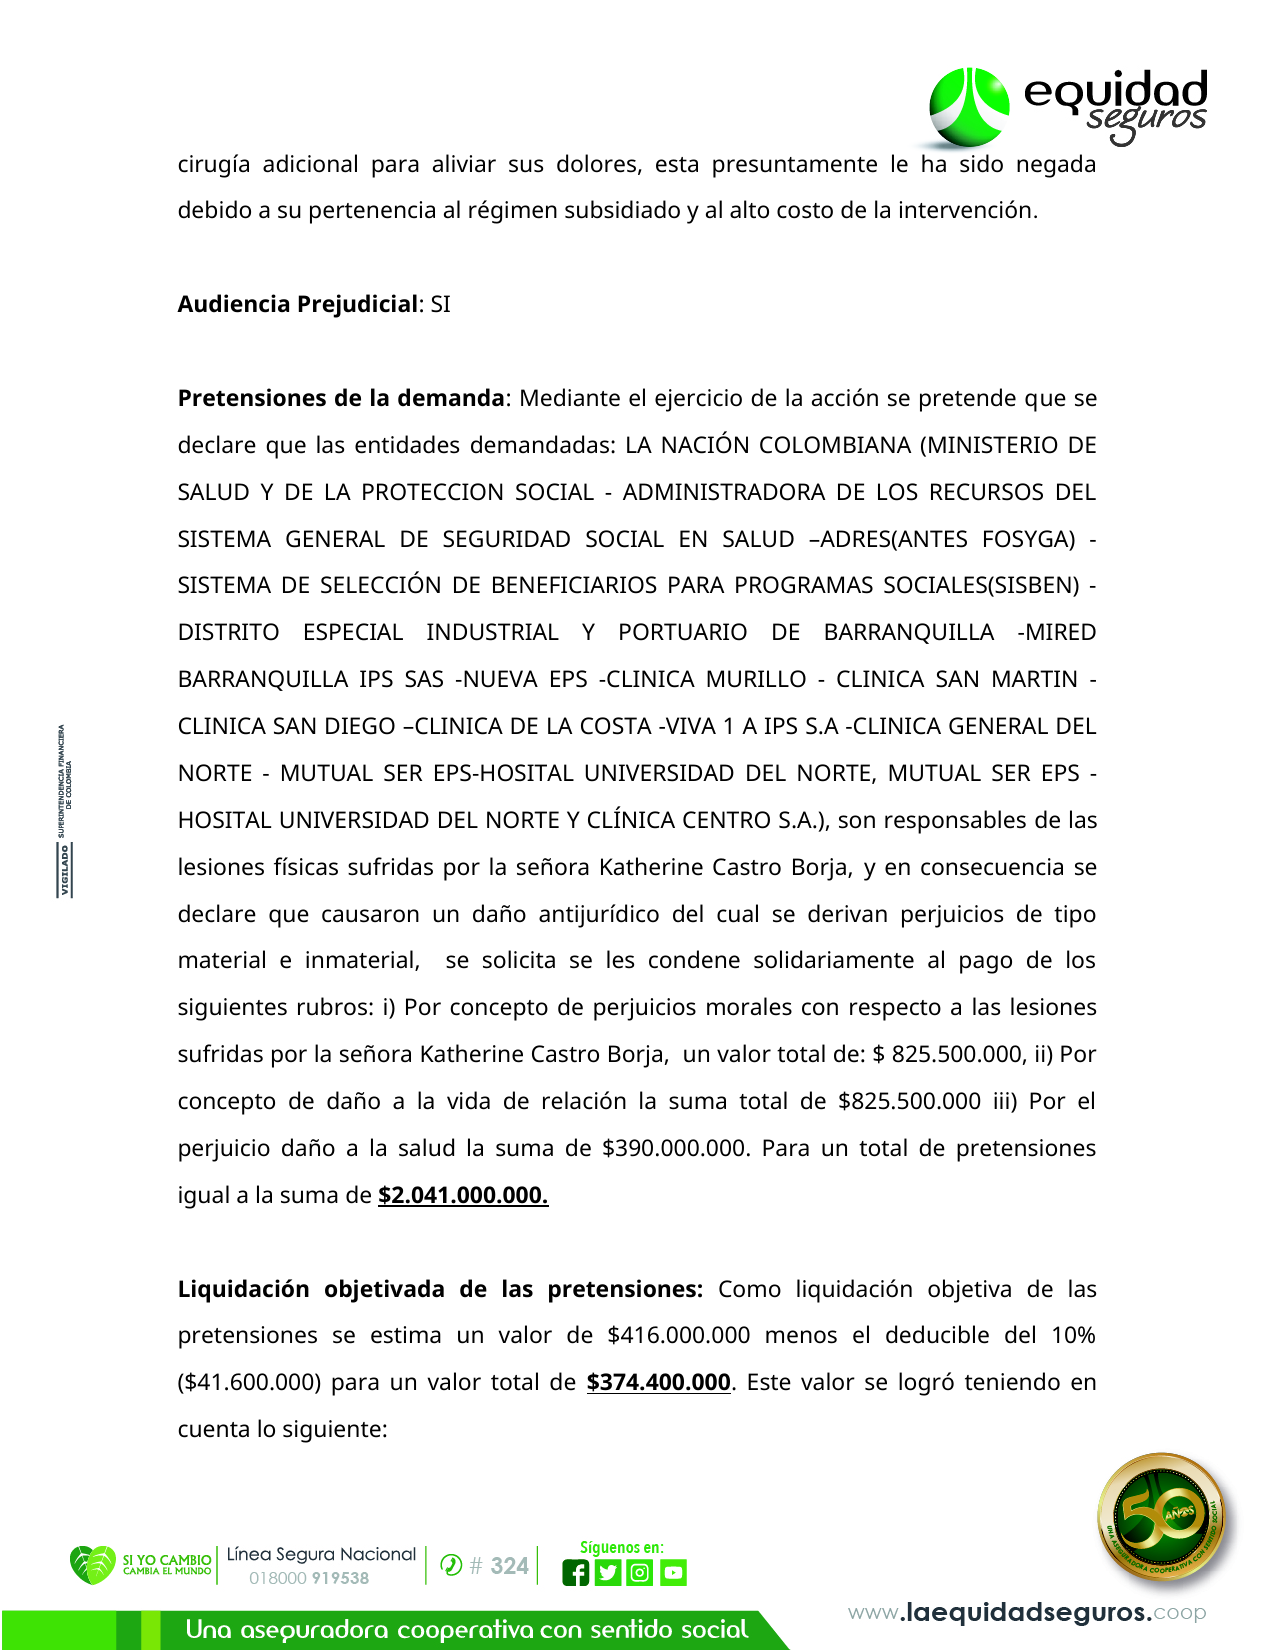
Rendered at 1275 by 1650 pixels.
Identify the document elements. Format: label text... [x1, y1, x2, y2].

text Liquidación objetivada de las pretensiones: Como liquidación objetiva de las pretensiones se estima un valor de $416.000.000 menos el deducible del 10% ($41.600.000) para un valor total de $374.400.000. Este valor se logró teniendo en cuenta lo siguiente: [177, 1273, 1098, 1444]
text Pretensiones de la demanda: Mediante el ejercicio de la acción se pretende que se declare que las entidades demandadas: LA NACIÓN COLOMBIANA (MINISTERIO DE SALUD Y DE LA PROTECCION SOCIAL - ADMINISTRADORA DE LOS RECURSOS DEL SISTEMA GENERAL DE SEGURIDAD SOCIAL EN SALUD –ADRES(ANTES FOSYGA) -SISTEMA DE SELECCIÓN DE BENEFICIARIOS PARA PROGRAMAS SOCIALES(SISBEN) -DISTRITO ESPECIAL INDUSTRIAL Y PORTUARIO DE BARRANQUILLA -MIRED BARRANQUILLA IPS SAS -NUEVA EPS -CLINICA MURILLO - CLINICA SAN MARTIN -CLINICA SAN DIEGO –CLINICA DE LA COSTA -VIVA 1 A IPS S.A -CLINICA GENERAL DEL NORTE - MUTUAL SER EPS-HOSITAL UNIVERSIDAD DEL NORTE, MUTUAL SER EPS - HOSITAL UNIVERSIDAD DEL NORTE Y CLÍNICA CENTRO S.A.), son responsables de las lesiones físicas sufridas por la señora Katherine Castro Borja, y en consecuencia se declare que causaron un daño antijurídico del cual se derivan perjuicios de tipo material e inmaterial, se solicita se les condene solidariamente al pago de los siguientes rubros: i) Por concepto de perjuicios morales con respecto a las lesiones sufridas por la señora Katherine Castro Borja, un valor total de: $ 825.500.000, ii) Por concepto de daño a la vida de relación la suma total de $825.500.000 iii) Por el perjuicio daño a la salud la suma de $390.000.000. Para un total de pretensiones igual a la suma de $2.041.000.000. [177, 382, 1098, 1210]
text Audiencia Prejudicial: [177, 288, 1098, 319]
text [177, 148, 1098, 226]
picture [1, 1, 1275, 1650]
